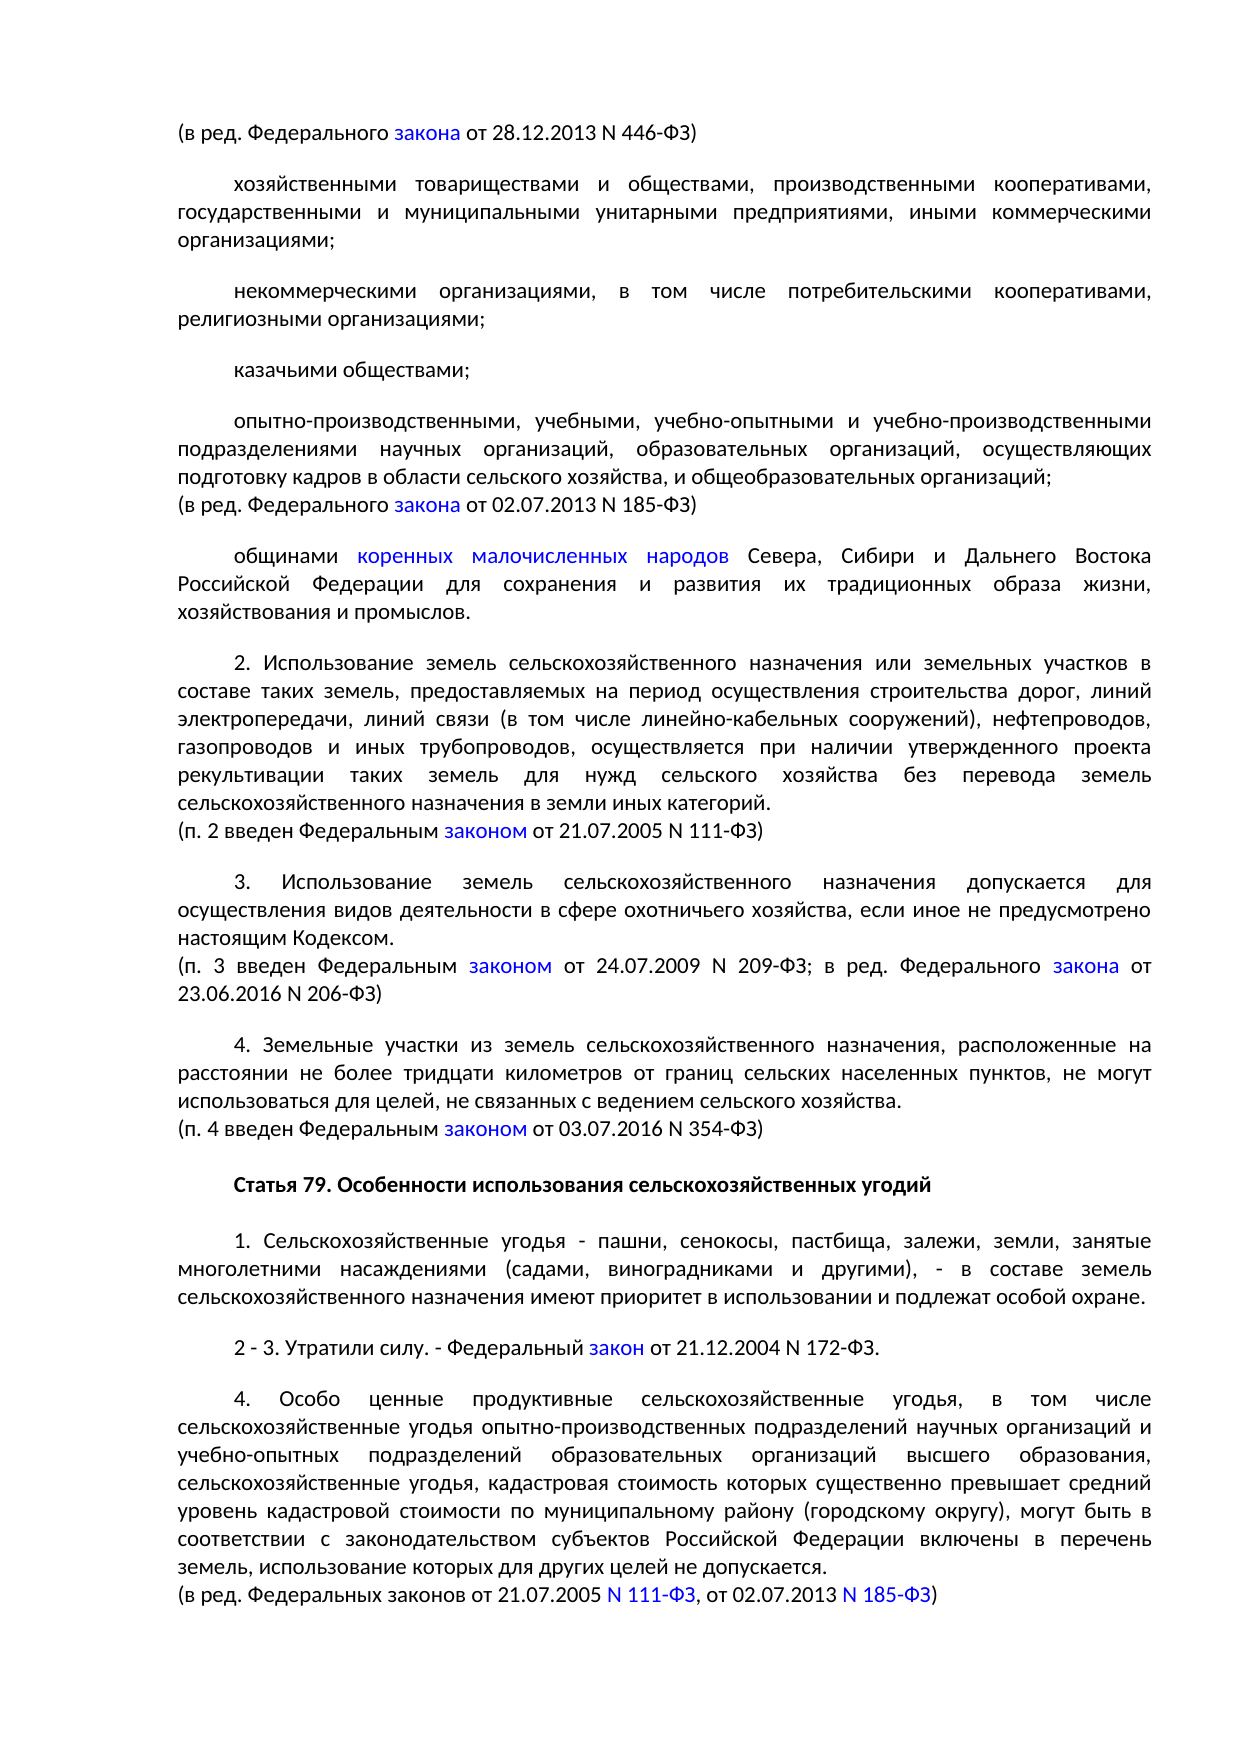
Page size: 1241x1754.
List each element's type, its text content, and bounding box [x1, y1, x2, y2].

text (в ред. Федерального закона от 02.07.2013 N 185-ФЗ) [177, 490, 1152, 518]
text 2. Использование земель сельскохозяйственного назначения или земельных участков в составе таких земель, предоставляемых на период осуществления строительства дорог, линий электропередачи, линий связи (в том числе линейно-кабельных сооружений), нефтепроводов, газопроводов и иных трубопроводов, осуществляется при наличии утвержденного проекта рекультивации таких земель для нужд сельского хозяйства без перевода земель сельскохозяйственного назначения в земли иных категорий. [177, 648, 1152, 816]
text 3. Использование земель сельскохозяйственного назначения допускается для осуществления видов деятельности в сфере охотничьего хозяйства, если иное не предусмотрено настоящим Кодексом. [177, 867, 1152, 951]
text (п. 3 введен Федеральным законом от 24.07.2009 N 209-ФЗ; в ред. Федерального закона от 23.06.2016 N 206-ФЗ) [177, 951, 1152, 1007]
text (в ред. Федерального закона от 28.12.2013 N 446-ФЗ) [177, 118, 1152, 146]
text опытно-производственными, учебными, учебно-опытными и учебно-производственными подразделениями научных организаций, образовательных организаций, осуществляющих подготовку кадров в области сельского хозяйства, и общеобразовательных организаций; [177, 406, 1152, 490]
title Статья 79. Особенности использования сельскохозяйственных угодий [177, 1170, 1152, 1198]
text (в ред. Федеральных законов от 21.07.2005 N 111-ФЗ, от 02.07.2013 N 185-ФЗ) [177, 1580, 1152, 1608]
text общинами коренных малочисленных народов Севера, Сибири и Дальнего Востока Российской Федерации для сохранения и развития их традиционных образа жизни, хозяйствования и промыслов. [177, 541, 1152, 625]
text некоммерческими организациями, в том числе потребительскими кооперативами, религиозными организациями; [177, 276, 1152, 332]
text 1. Сельскохозяйственные угодья - пашни, сенокосы, пастбища, залежи, земли, занятые многолетними насаждениями (садами, виноградниками и другими), - в составе земель сельскохозяйственного назначения имеют приоритет в использовании и подлежат особой охране. [177, 1226, 1152, 1310]
text 4. Особо ценные продуктивные сельскохозяйственные угодья, в том числе сельскохозяйственные угодья опытно-производственных подразделений научных организаций и учебно-опытных подразделений образовательных организаций высшего образования, сельскохозяйственные угодья, кадастровая стоимость которых существенно превышает средний уровень кадастровой стоимости по муниципальному району (городскому округу), могут быть в соответствии с законодательством субъектов Российской Федерации включены в перечень земель, использование которых для других целей не допускается. [177, 1384, 1152, 1580]
text казачьими обществами; [177, 355, 1152, 383]
text 4. Земельные участки из земель сельскохозяйственного назначения, расположенные на расстоянии не более тридцати километров от границ сельских населенных пунктов, не могут использоваться для целей, не связанных с ведением сельского хозяйства. [177, 1030, 1152, 1114]
text (п. 2 введен Федеральным законом от 21.07.2005 N 111-ФЗ) [177, 816, 1152, 844]
text (п. 4 введен Федеральным законом от 03.07.2016 N 354-ФЗ) [177, 1114, 1152, 1142]
text хозяйственными товариществами и обществами, производственными кооперативами, государственными и муниципальными унитарными предприятиями, иными коммерческими организациями; [177, 169, 1152, 253]
text 2 - 3. Утратили силу. - Федеральный закон от 21.12.2004 N 172-ФЗ. [177, 1333, 1152, 1361]
